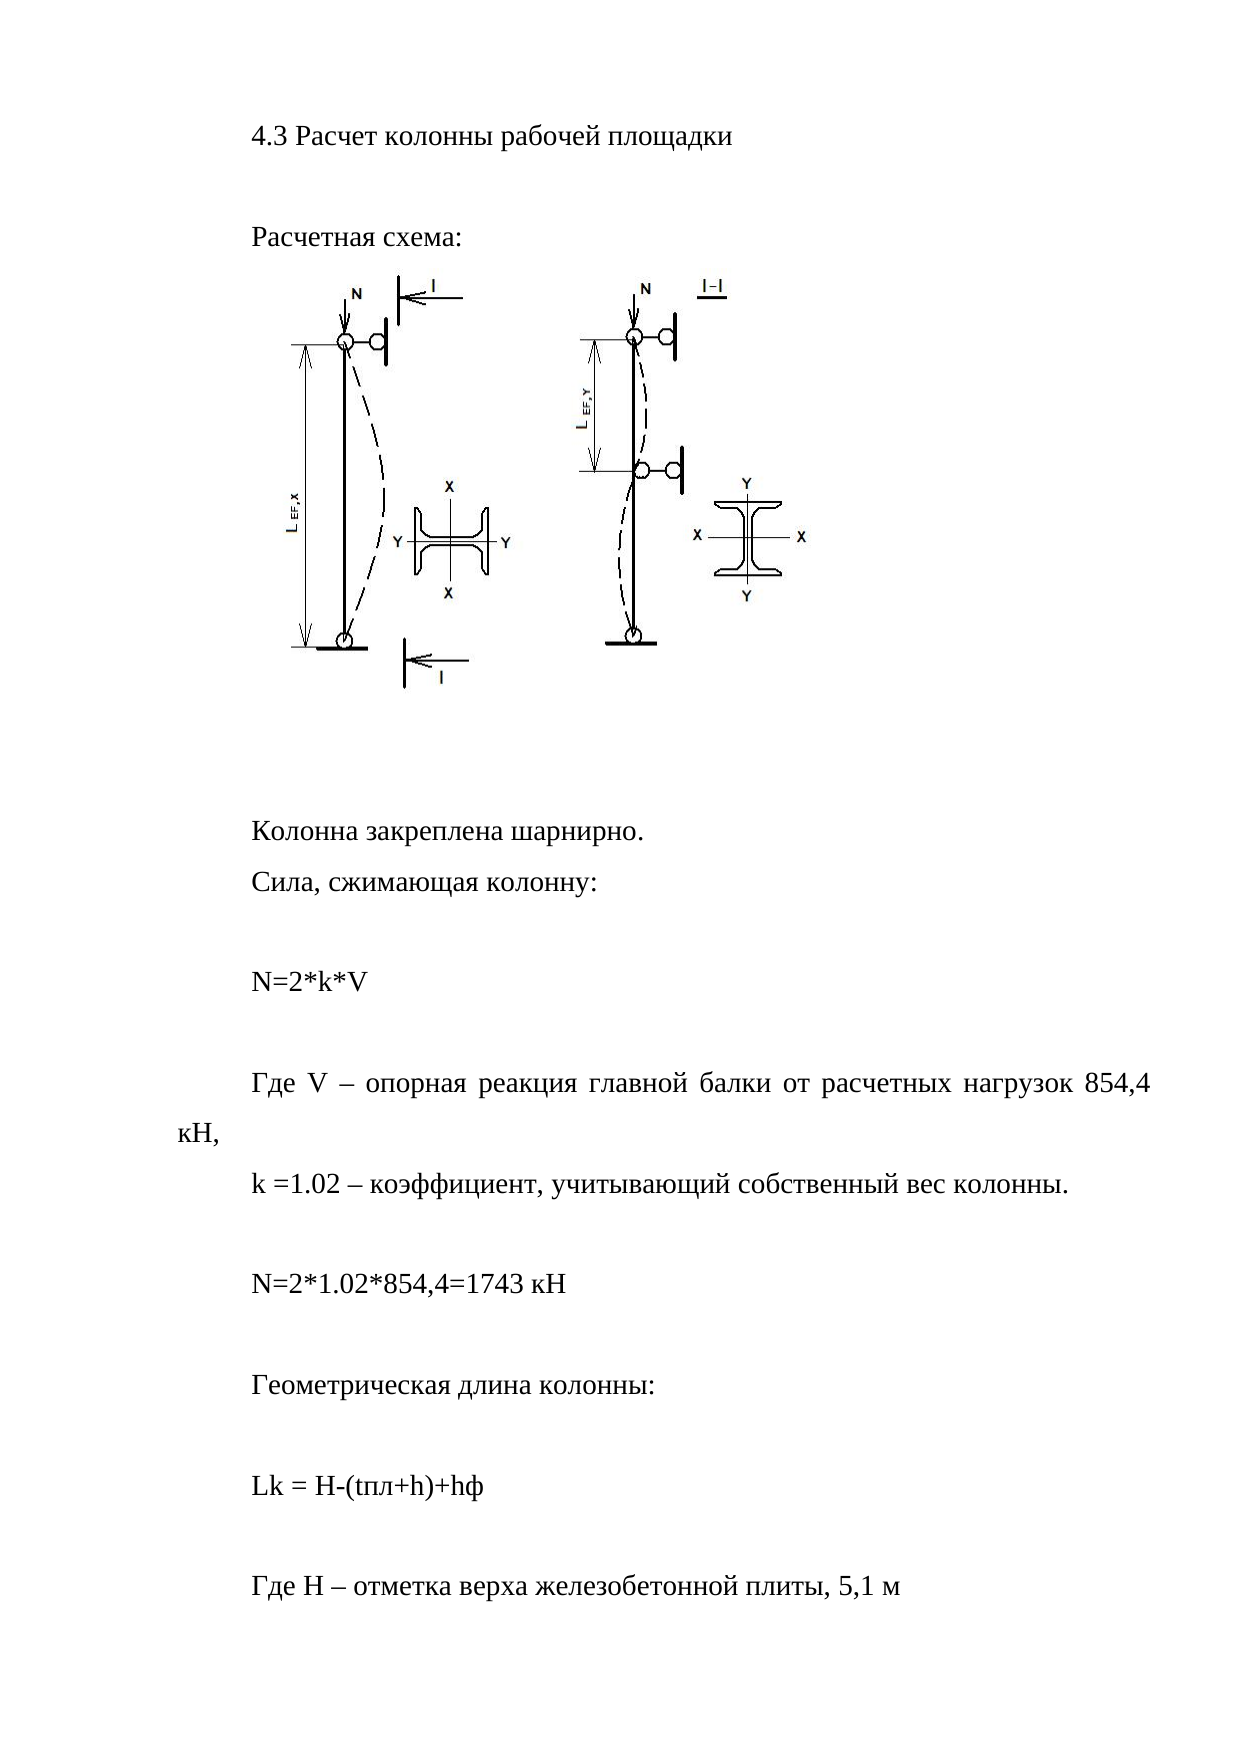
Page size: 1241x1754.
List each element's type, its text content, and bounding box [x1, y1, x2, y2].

text Сила, сжимающая колонну: [177, 864, 1152, 897]
text Где V – опорная реакция главной балки от расчетных нагрузок 854,4 кН, [177, 1065, 1152, 1149]
picture [251, 268, 881, 749]
text Lk = H-(tпл+h)+hф [177, 1468, 1152, 1501]
text k =1.02 – коэффициент, учитывающий собственный вес колонны. [177, 1166, 1152, 1199]
text Расчетная схема: [177, 219, 1152, 252]
text Колонна закреплена шарнирно. [177, 813, 1152, 847]
text Где Н – отметка верха железобетонной плиты, [177, 1568, 1152, 1602]
text Геометрическая длина колонны: [177, 1367, 1152, 1401]
text 4.3 Расчет колонны рабочей площадки [177, 118, 1152, 152]
text N=2*1.02*854,4=1743 кН [177, 1266, 1152, 1300]
text N=2*k*V [177, 964, 1152, 998]
